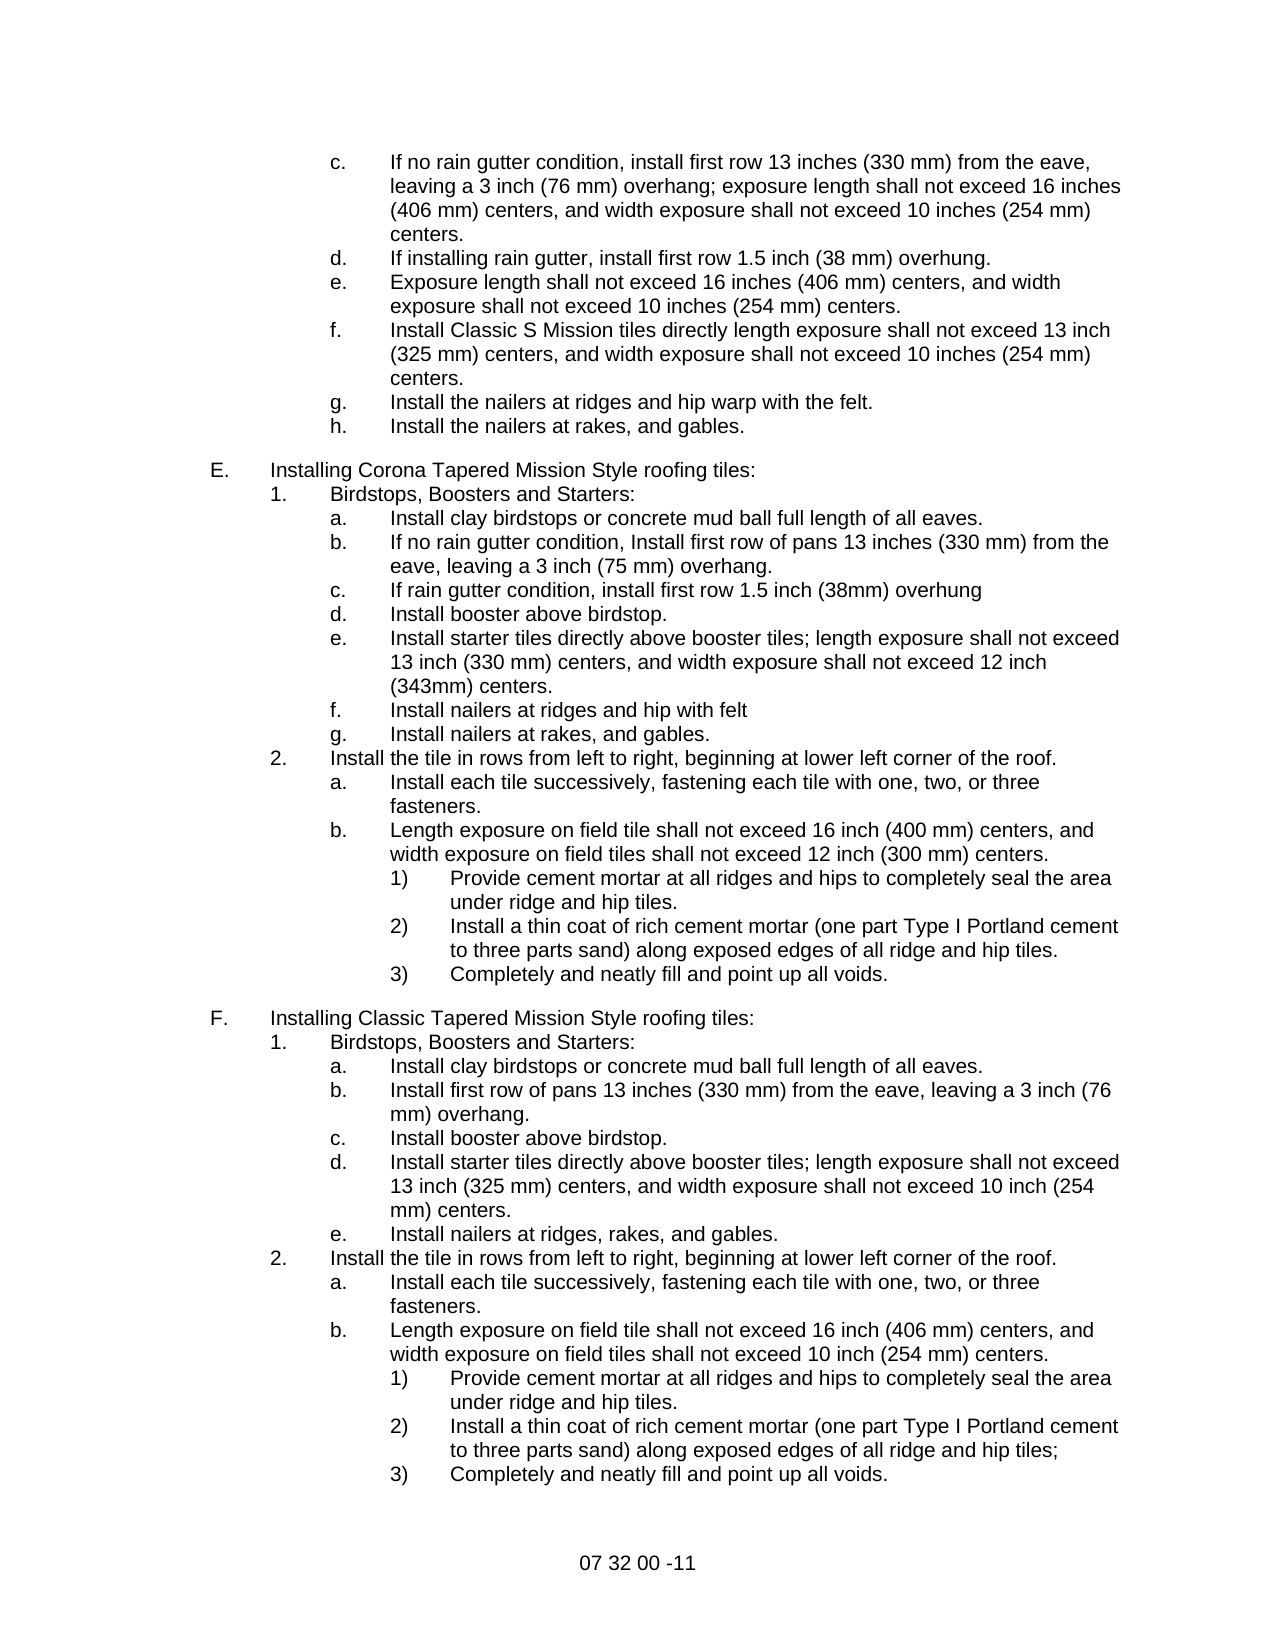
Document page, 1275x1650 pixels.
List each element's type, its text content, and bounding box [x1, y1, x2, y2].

list Install starter tiles directly above booster tiles; length exposure shall not exceed 13 inch (325 mm) centers, and width exposure shall not exceed 10 inch (254 mm) centers. [330, 1150, 1125, 1222]
list If installing rain gutter, install first row 1.5 inch (38 mm) overhung. [330, 246, 1125, 270]
list Install each tile successively, fastening each tile with one, two, or three fasteners. [330, 1270, 1125, 1318]
list Completely and neatly fill and point up all voids. [390, 1461, 1125, 1485]
list Install clay birdstops or concrete mud ball full length of all eaves. [330, 506, 1125, 530]
list Install booster above birdstop. [330, 602, 1125, 626]
list Install nailers at rakes, and gables. [330, 722, 1125, 746]
list Install first row of pans 13 inches (330 mm) from the eave, leaving a 3 inch (76 mm) overhang. [330, 1078, 1125, 1126]
list Birdstops, Boosters and Starters: [270, 482, 1125, 506]
list Length exposure on field tile shall not exceed 16 inch (400 mm) centers, and width exposure on field tiles shall not exceed 12 inch (300 mm) centers. [330, 818, 1125, 866]
list Install nailers at ridges, rakes, and gables. [330, 1222, 1125, 1246]
list Provide cement mortar at all ridges and hips to completely seal the area under ridge and hip tiles. [390, 1366, 1125, 1413]
list Install the nailers at ridges and hip warp with the felt. [330, 389, 1125, 413]
list Install nailers at ridges and hip with felt [330, 698, 1125, 722]
list Install a thin coat of rich cement mortar (one part Type I Portland cement to three parts sand) along exposed edges of all ridge and hip tiles; [390, 1413, 1125, 1461]
list If rain gutter condition, install first row 1.5 inch (38mm) overhung [330, 578, 1125, 602]
list If no rain gutter condition, Install first row of pans 13 inches (330 mm) from the eave, leaving a 3 inch (75 mm) overhang. [330, 530, 1125, 578]
list Install booster above birdstop. [330, 1126, 1125, 1150]
list Install each tile successively, fastening each tile with one, two, or three fasteners. [330, 770, 1125, 818]
list Length exposure on field tile shall not exceed 16 inch (406 mm) centers, and width exposure on field tiles shall not exceed 10 inch (254 mm) centers. [330, 1318, 1125, 1366]
list Completely and neatly fill and point up all voids. [390, 961, 1125, 985]
list Install clay birdstops or concrete mud ball full length of all eaves. [330, 1054, 1125, 1078]
list Installing Classic Tapered Mission Style roofing tiles: [210, 1006, 1125, 1030]
list Birdstops, Boosters and Starters: [270, 1030, 1125, 1054]
list Installing Corona Tapered Mission Style roofing tiles: [210, 458, 1125, 482]
list If no rain gutter condition, install first row 13 inches (330 mm) from the eave, leaving a 3 inch (76 mm) overhang; exposure length shall not exceed 16 inches (406 mm) centers, and width exposure shall not exceed 10 inches (254 mm) centers. [330, 150, 1125, 246]
list Install starter tiles directly above booster tiles; length exposure shall not exceed 13 inch (330 mm) centers, and width exposure shall not exceed 12 inch (343mm) centers. [330, 626, 1125, 698]
list Install Classic S Mission tiles directly length exposure shall not exceed 13 inch (325 mm) centers, and width exposure shall not exceed 10 inches (254 mm) centers. [330, 318, 1125, 389]
list Install the tile in rows from left to right, beginning at lower left corner of the roof. [270, 1246, 1125, 1270]
list Install the nailers at rakes, and gables. [330, 413, 1125, 437]
list Provide cement mortar at all ridges and hips to completely seal the area under ridge and hip tiles. [390, 866, 1125, 913]
list Install the tile in rows from left to right, beginning at lower left corner of the roof. [270, 746, 1125, 770]
list Install a thin coat of rich cement mortar (one part Type I Portland cement to three parts sand) along exposed edges of all ridge and hip tiles. [390, 913, 1125, 961]
list Exposure length shall not exceed 16 inches (406 mm) centers, and width exposure shall not exceed 10 inches (254 mm) centers. [330, 270, 1125, 318]
